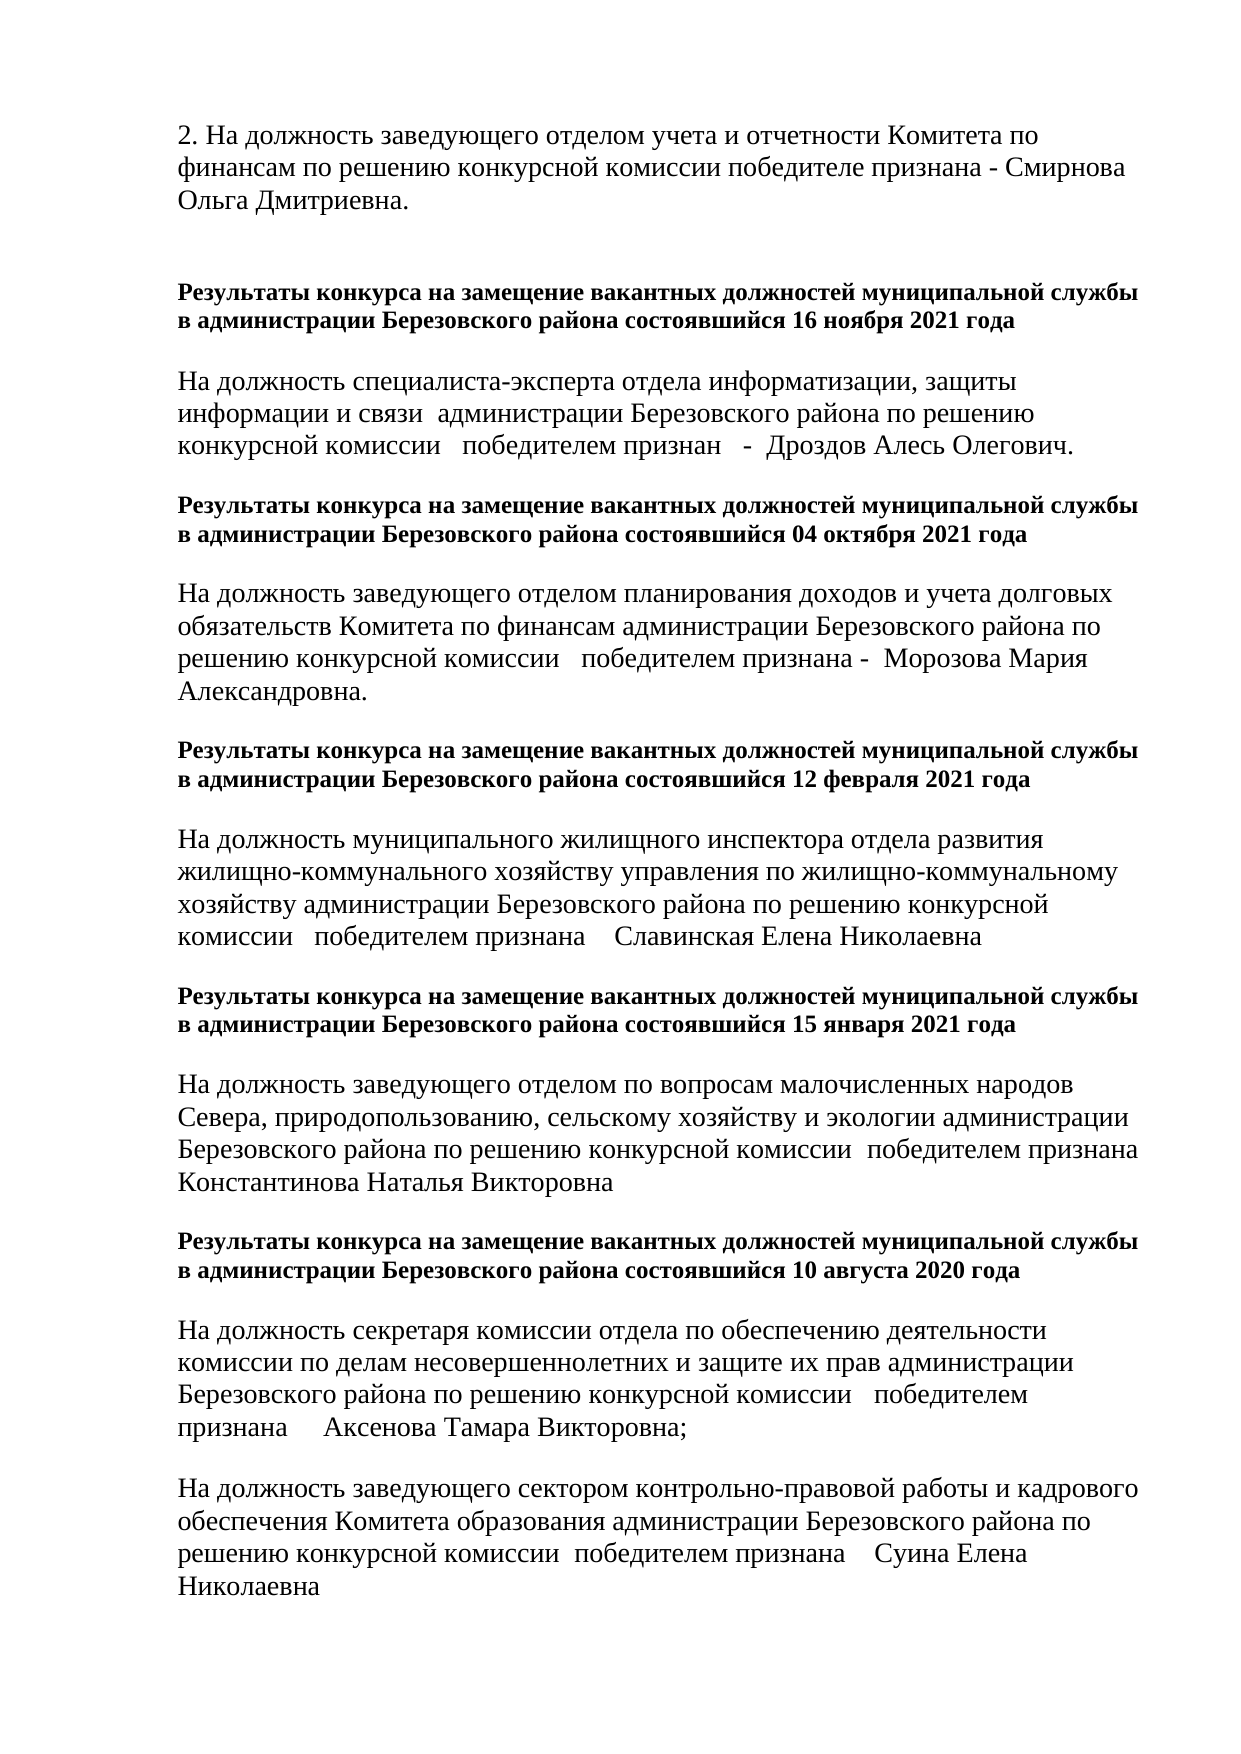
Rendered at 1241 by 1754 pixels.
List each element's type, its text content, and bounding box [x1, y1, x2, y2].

text Результаты конкурса на замещение вакантных должностей муниципальной службы в администрации Березовского района состоявшийся 16 ноября 2021 года [177, 277, 1152, 334]
text На должность заведующего сектором контрольно-правовой работы и кадрового обеспечения Комитета образования администрации Березовского района по решению конкурсной комиссии победителем признана Суина Елена Николаевна [177, 1472, 1152, 1601]
text Результаты конкурса на замещение вакантных должностей муниципальной службы в администрации Березовского района состоявшийся 10 августа 2020 года [177, 1226, 1152, 1284]
text Результаты конкурса на замещение вакантных должностей муниципальной службы в администрации Березовского района состоявшийся 12 февраля 2021 года [177, 735, 1152, 793]
text На должность специалиста-эксперта отдела информатизации, защиты информации и связи администрации Березовского района по решению конкурсной комиссии победителем признан - Дроздов Алесь Олегович. [177, 363, 1152, 461]
text Результаты конкурса на замещение вакантных должностей муниципальной службы в администрации Березовского района состоявшийся 15 января 2021 года [177, 981, 1152, 1038]
text На должность муниципального жилищного инспектора отдела развития жилищно-коммунального хозяйству управления по жилищно-коммунальному хозяйству администрации Березовского района по решению конкурсной комиссии победителем признана Славинская Елена Николаевна [177, 822, 1152, 952]
text На должность секретаря комиссии отдела по обеспечению деятельности комиссии по делам несовершеннолетних и защите их прав администрации Березовского района по решению конкурсной комиссии победителем признана Аксенова Тамара Викторовна; [177, 1313, 1152, 1442]
text На должность заведующего отделом по вопросам малочисленных народов Севера, природопользованию, сельскому хозяйству и экологии администрации Березовского района по решению конкурсной комиссии победителем признана Константинова Наталья Викторовна [177, 1067, 1152, 1197]
text 2. На должность заведующего отделом учета и отчетности Комитета по финансам по решению конкурсной комиссии победителе признана - Смирнова Ольга Дмитриевна. [177, 118, 1152, 215]
text Результаты конкурса на замещение вакантных должностей муниципальной службы в администрации Березовского района состоявшийся 04 октября 2021 года [177, 490, 1152, 547]
text На должность заведующего отделом планирования доходов и учета долговых обязательств Комитета по финансам администрации Березовского района по решению конкурсной комиссии победителем признана - Морозова Мария Александровна. [177, 577, 1152, 706]
